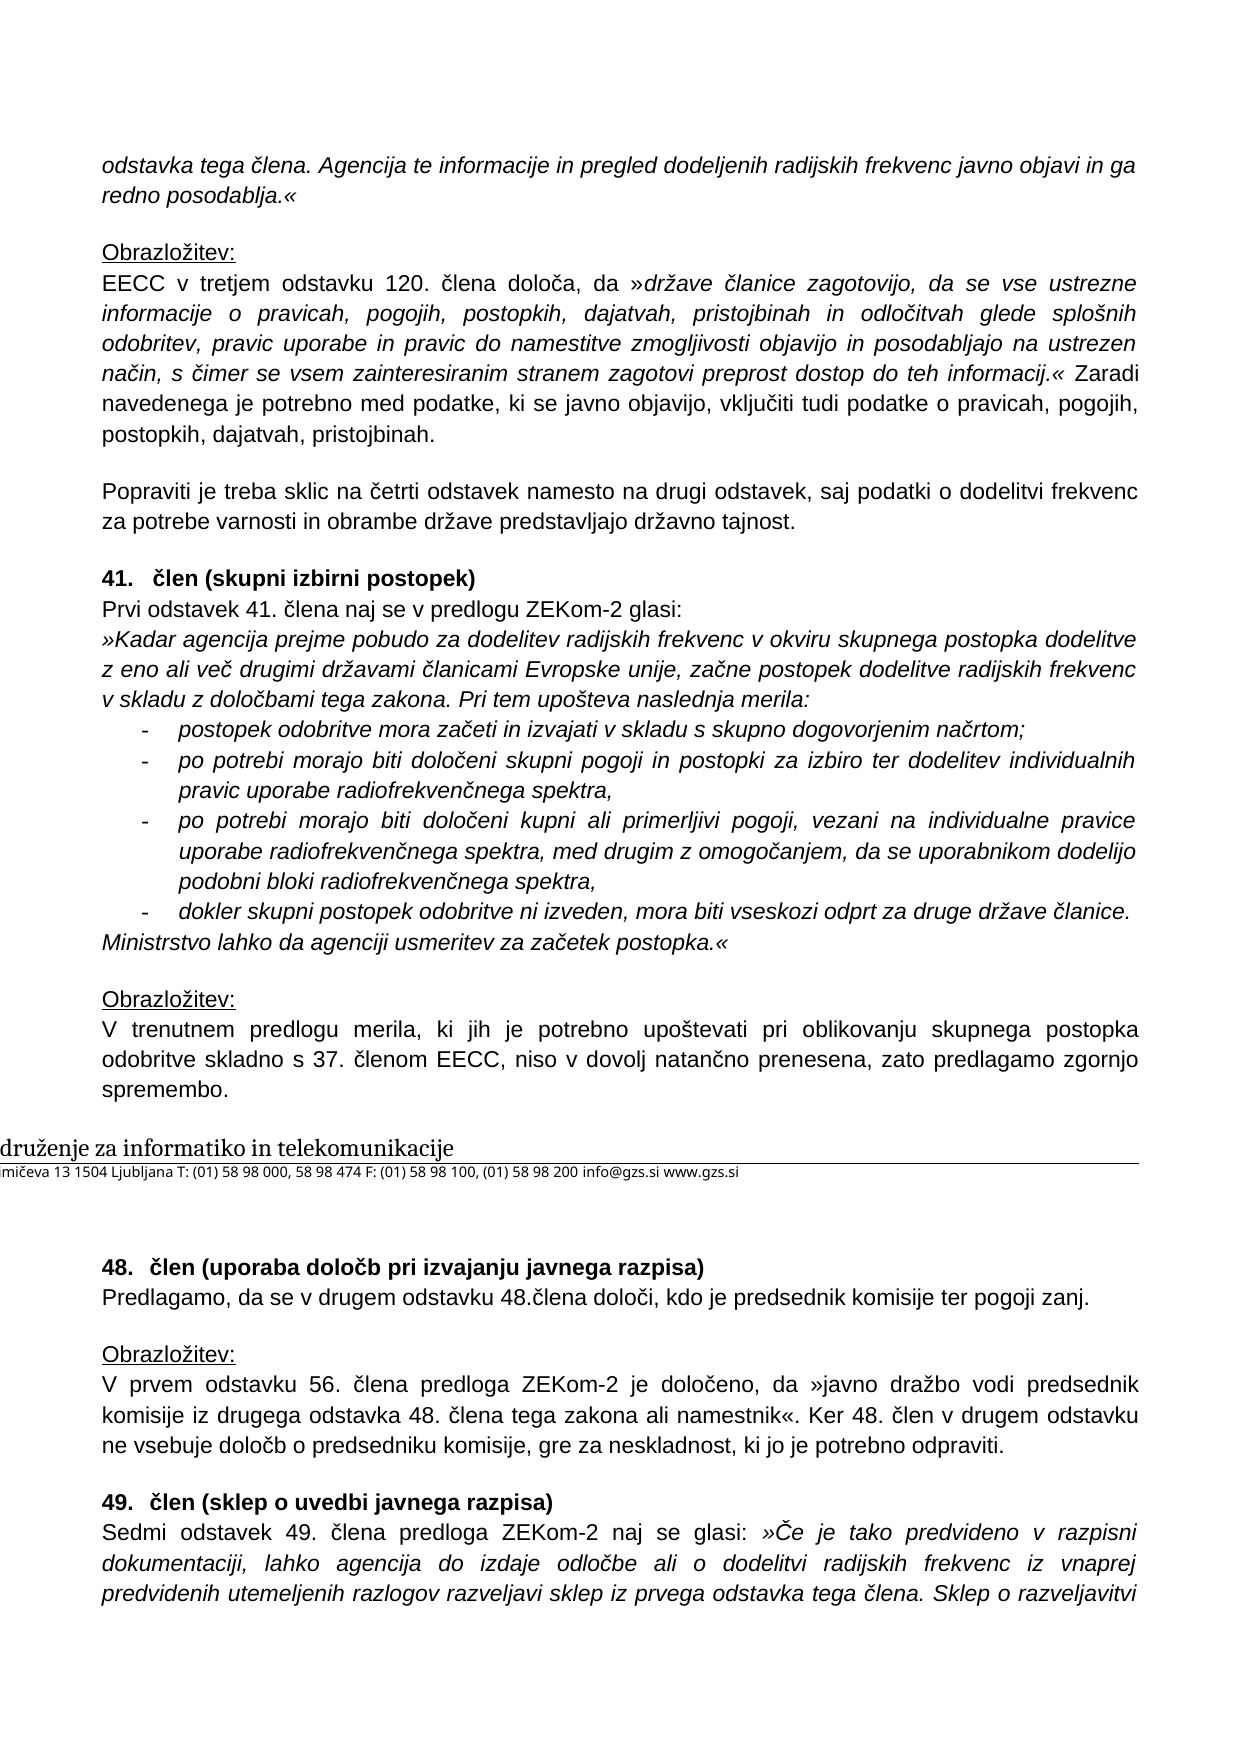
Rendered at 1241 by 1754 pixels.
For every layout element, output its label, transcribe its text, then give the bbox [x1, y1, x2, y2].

text V prvem odstavku 56. člena predloga ZEKom-2 je določeno, da »javno dražbo vodi predsednik komisije iz drugega odstavka 48. člena tega zakona ali namestnik«. Ker 48. člen v drugem odstavku ne vsebuje določb o predsedniku komisije, gre za neskladnost, ki jo je potrebno odpraviti. [102, 1371, 1139, 1458]
list člen (sklep o uvedbi javnega razpisa) [102, 1489, 1139, 1515]
text Obrazložitev: [102, 986, 1139, 1012]
list po potrebi morajo biti določeni skupni pogoji in postopki za izbiro ter dodelitev individualnih pravic uporabe radiofrekvenčnega spektra, [141, 747, 1139, 803]
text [102, 1519, 1139, 1606]
list dokler skupni postopek odobritve ni izveden, mora biti vseskozi odprt za druge države članice. [141, 898, 1139, 924]
text EECC v tretjem odstavku 120. člena določa, da »države članice zagotovijo, da se vse ustrezne informacije o pravicah, pogojih, postopkih, dajatvah, pristojbinah in odločitvah glede splošnih odobritev, pravic uporabe in pravic do namestitve zmogljivosti objavijo in posodabljajo na ustrezen način, s čimer se vsem zainteresiranim stranem zagotovi preprost dostop do teh informacij.« Zaradi navedenega je potrebno med podatke, ki se javno objavijo, vključiti tudi podatke o pravicah, pogojih, postopkih, dajatvah, pristojbinah. [102, 269, 1139, 447]
text Predlagamo, da se v drugem odstavku 48.člena določi, kdo je predsednik komisije ter pogoji zanj. [102, 1284, 1139, 1310]
text V trenutnem predlogu merila, ki jih je potrebno upoštevati pri oblikovanju skupnega postopka odobritve skladno s 37. členom EECC, niso v dovolj natančno prenesena, zato predlagamo zgornjo spremembo. [102, 1016, 1139, 1103]
list člen (uporaba določb pri izvajanju javnega razpisa) [102, 1254, 1139, 1280]
text Popraviti je treba sklic na četrti odstavek namesto na drugi odstavek, saj podatki o dodelitvi frekvenc za potrebe varnosti in obrambe države predstavljajo državno tajnost. [102, 478, 1139, 534]
text »Kadar agencija prejme pobudo za dodelitev radijskih frekvenc v okviru skupnega postopka dodelitve z eno ali več drugimi državami članicami Evropske unije, začne postopek dodelitve radijskih frekvenc v skladu z določbami tega zakona. Pri tem upošteva naslednja merila: [102, 626, 1139, 712]
text Prvi odstavek 41. člena naj se v predlogu ZEKom-2 glasi: [102, 596, 1139, 622]
list po potrebi morajo biti določeni kupni ali primerljivi pogoji, vezani na individualne pravice uporabe radiofrekvenčnega spektra, med drugim z omogočanjem, da se uporabnikom dodelijo podobni bloki radiofrekvenčnega spektra, [141, 807, 1139, 894]
text Združenje za informatiko in telekomunikacije [0, 1134, 1139, 1162]
text Ministrstvo lahko da agenciji usmeritev za začetek postopka.« [102, 928, 1139, 955]
text Dimičeva 13 1504 Ljubljana T: (01) 58 98 000, 58 98 474 F: (01) 58 98 100, (01) 58 98 200 info@gzs.si www.gzs.si [0, 1164, 1139, 1181]
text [102, 152, 1139, 208]
list postopek odobritve mora začeti in izvajati v skladu s skupno dogovorjenim načrtom; [141, 716, 1139, 743]
text Obrazložitev: [102, 239, 1139, 266]
text Obrazložitev: [102, 1341, 1139, 1367]
list člen (skupni izbirni postopek) [102, 565, 1139, 592]
